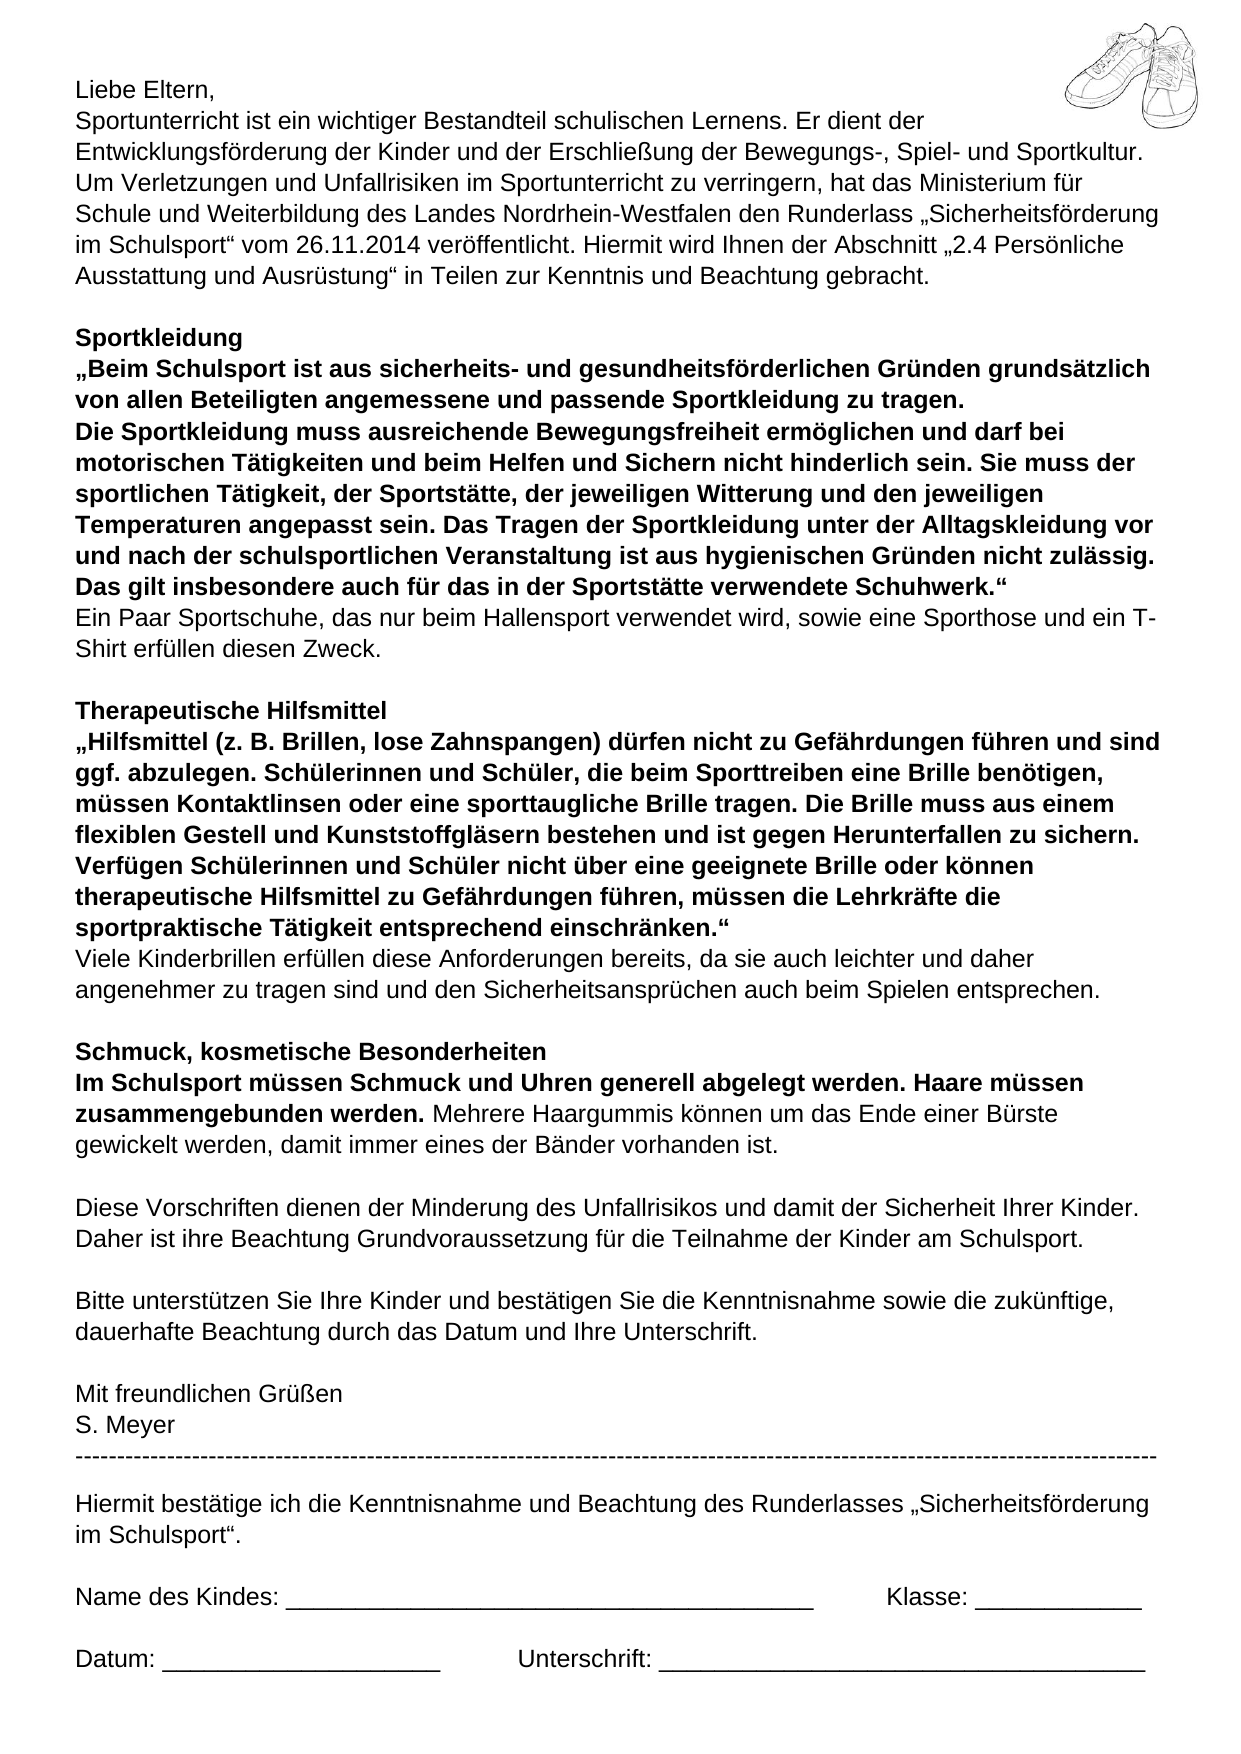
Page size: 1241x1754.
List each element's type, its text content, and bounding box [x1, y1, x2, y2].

text Mit freundlichen Grüßen [75, 1379, 1165, 1407]
text Sportunterricht ist ein wichtiger Bestandteil schulischen Lernens. Er dient der Entwicklungsförderung der Kinder und der Erschließung der Bewegungs-, Spiel- und Sportkultur. Um Verletzungen und Unfallrisiken im Sportunterricht zu verringern, hat das Ministerium für Schule und Weiterbildung des Landes Nordrhein-Westfalen den Runderlass „Sicherheitsförderung im Schulsport“ vom 26.11.2014 veröffentlicht. Hiermit wird Ihnen der Abschnitt „2.4 Persönliche Ausstattung und Ausrüstung“ in Teilen zur Kenntnis und Beachtung gebracht. [75, 106, 1165, 290]
text S. Meyer [75, 1410, 1165, 1438]
text Hiermit bestätige ich die Kenntnisnahme und Beachtung des Runderlasses „Sicherheitsförderung im Schulsport“. [75, 1488, 1165, 1548]
text Im Schulsport müssen Schmuck und Uhren generell abgelegt werden. Haare müssen zusammengebunden werden. Mehrere Haargummis können um das Ende einer Bürste gewickelt werden, damit immer eines der Bänder vorhanden ist. [75, 1068, 1165, 1159]
text Therapeutische Hilfsmittel [75, 696, 1165, 724]
text Ein Paar Sportschuhe, das nur beim Hallensport verwendet wird, sowie eine Sporthose und ein T-Shirt erfüllen diesen Zweck. [75, 603, 1165, 662]
text „Beim Schulsport ist aus sicherheits- und gesundheitsförderlichen Gründen grundsätzlich von allen Beteiligten angemessene und passende Sportkleidung zu tragen. [75, 354, 1165, 414]
text Die Sportkleidung muss ausreichende Bewegungsfreiheit ermöglichen und darf bei motorischen Tätigkeiten und beim Helfen und Sichern nicht hinderlich sein. Sie muss der sportlichen Tätigkeit, der Sportstätte, der jeweiligen Witterung und den jeweiligen Temperaturen angepasst sein. Das Tragen der Sportkleidung unter der Alltagskleidung vor und nach der schulsportlichen Veranstaltung ist aus hygienischen Gründen nicht zulässig. Das gilt insbesondere auch für das in der Sportstätte verwendete Schuhwerk.“ [75, 416, 1165, 600]
text Schmuck, kosmetische Besonderheiten [75, 1037, 1165, 1066]
text Name des Kindes: ______________________________________ Klasse: ____________ [75, 1582, 1165, 1610]
text Bitte unterstützen Sie Ihre Kinder und bestätigen Sie die Kenntnisnahme sowie die zukünftige, dauerhafte Beachtung durch das Datum und Ihre Unterschrift. [75, 1286, 1165, 1345]
text Sportkleidung [75, 323, 1165, 352]
text „Hilfsmittel (z. B. Brillen, lose Zahnspangen) dürfen nicht zu Gefährdungen führen und sind ggf. abzulegen. Schülerinnen und Schüler, die beim Sporttreiben eine Brille benötigen, müssen Kontaktlinsen oder eine sporttaugliche Brille tragen. Die Brille muss aus einem flexiblen Gestell und Kunststoffgläsern bestehen und ist gegen Herunterfallen zu sichern. Verfügen Schülerinnen und Schüler nicht über eine geeignete Brille oder können therapeutische Hilfsmittel zu Gefährdungen führen, müssen die Lehrkräfte die sportpraktische Tätigkeit entsprechend einschränken.“ [75, 727, 1165, 942]
text Diese Vorschriften dienen der Minderung des Unfallrisikos und damit der Sicherheit Ihrer Kinder. Daher ist ihre Beachtung Grundvoraussetzung für die Teilnahme der Kinder am Schulsport. [75, 1192, 1165, 1252]
text Datum: ____________________ Unterschrift: ___________________________________ [75, 1644, 1165, 1672]
text Viele Kinderbrillen erfüllen diese Anforderungen bereits, da sie auch leichter und daher angenehmer zu tragen sind und den Sicherheitsansprüchen auch beim Spielen entsprechen. [75, 944, 1165, 1004]
text Liebe Eltern, [75, 75, 1059, 104]
picture [1059, 18, 1203, 134]
text ---------------------------------------------------------------------------------------------------------------------------------- [75, 1441, 1165, 1469]
